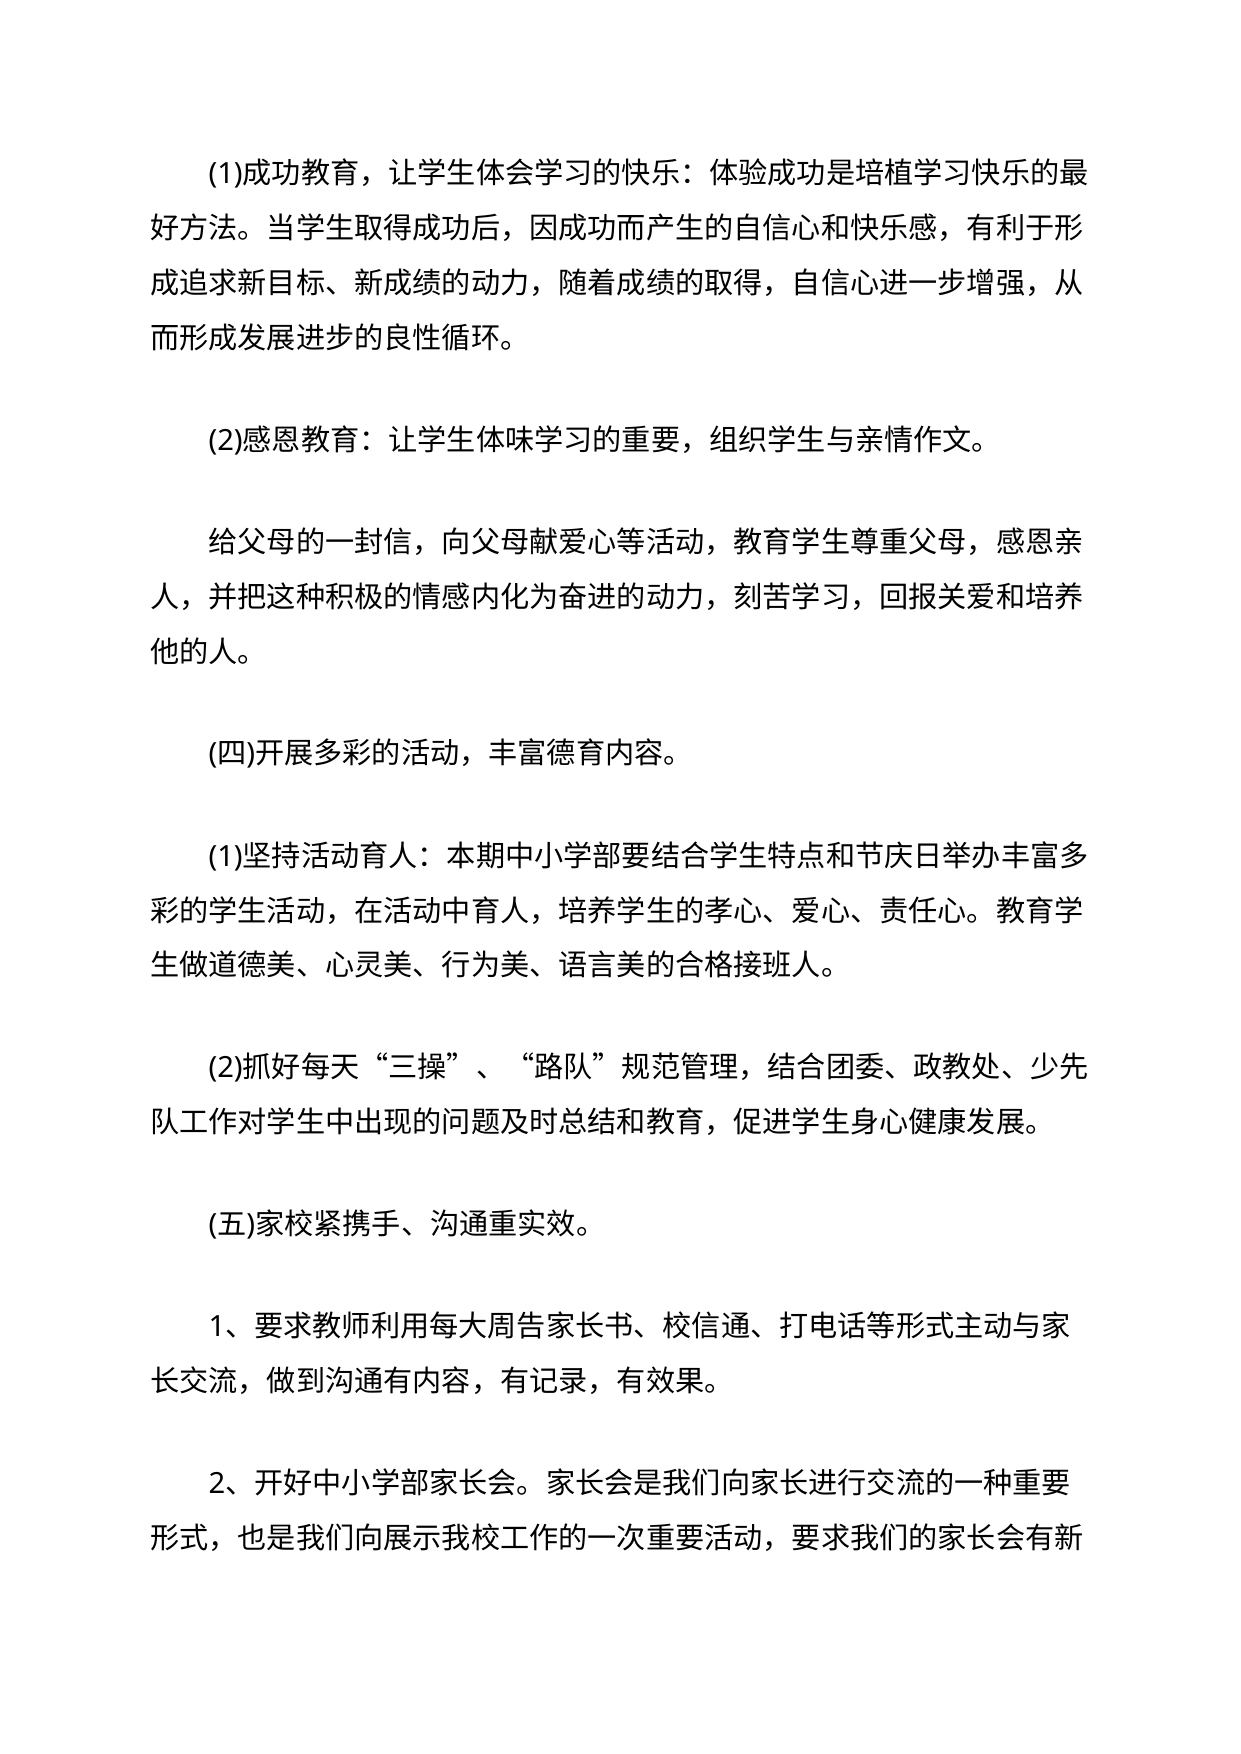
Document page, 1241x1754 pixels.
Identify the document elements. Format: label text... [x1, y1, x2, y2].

text (1)成功教育，让学生体会学习的快乐：体验成功是培植学习快乐的最好方法。当学生取得成功后，因成功而产生的自信心和快乐感，有利于形成追求新目标、新成绩的动力，随着成绩的取得，自信心进一步增强，从而形成发展进步的良性循环。 [150, 150, 1090, 357]
text (2)抓好每天“三操”、“路队”规范管理，结合团委、政教处、少先队工作对学生中出现的问题及时总结和教育，促进学生身心健康发展。 [150, 1044, 1090, 1141]
text (五)家校紧携手、沟通重实效。 [150, 1201, 1090, 1243]
text 给父母的一封信，向父母献爱心等活动，教育学生尊重父母，感恩亲人，并把这种积极的情感内化为奋进的动力，刻苦学习，回报关爱和培养他的人。 [150, 518, 1090, 671]
text (四)开展多彩的活动，丰富德育内容。 [150, 730, 1090, 772]
text 1、要求教师利用每大周告家长书、校信通、打电话等形式主动与家长交流，做到沟通有内容，有记录，有效果。 [150, 1302, 1090, 1400]
text (2)感恩教育：让学生体味学习的重要，组织学生与亲情作文。 [150, 417, 1090, 459]
text (1)坚持活动育人：本期中小学部要结合学生特点和节庆日举办丰富多彩的学生活动，在活动中育人，培养学生的孝心、爱心、责任心。教育学生做道德美、心灵美、行为美、语言美的合格接班人。 [150, 832, 1090, 984]
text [150, 1459, 1090, 1557]
